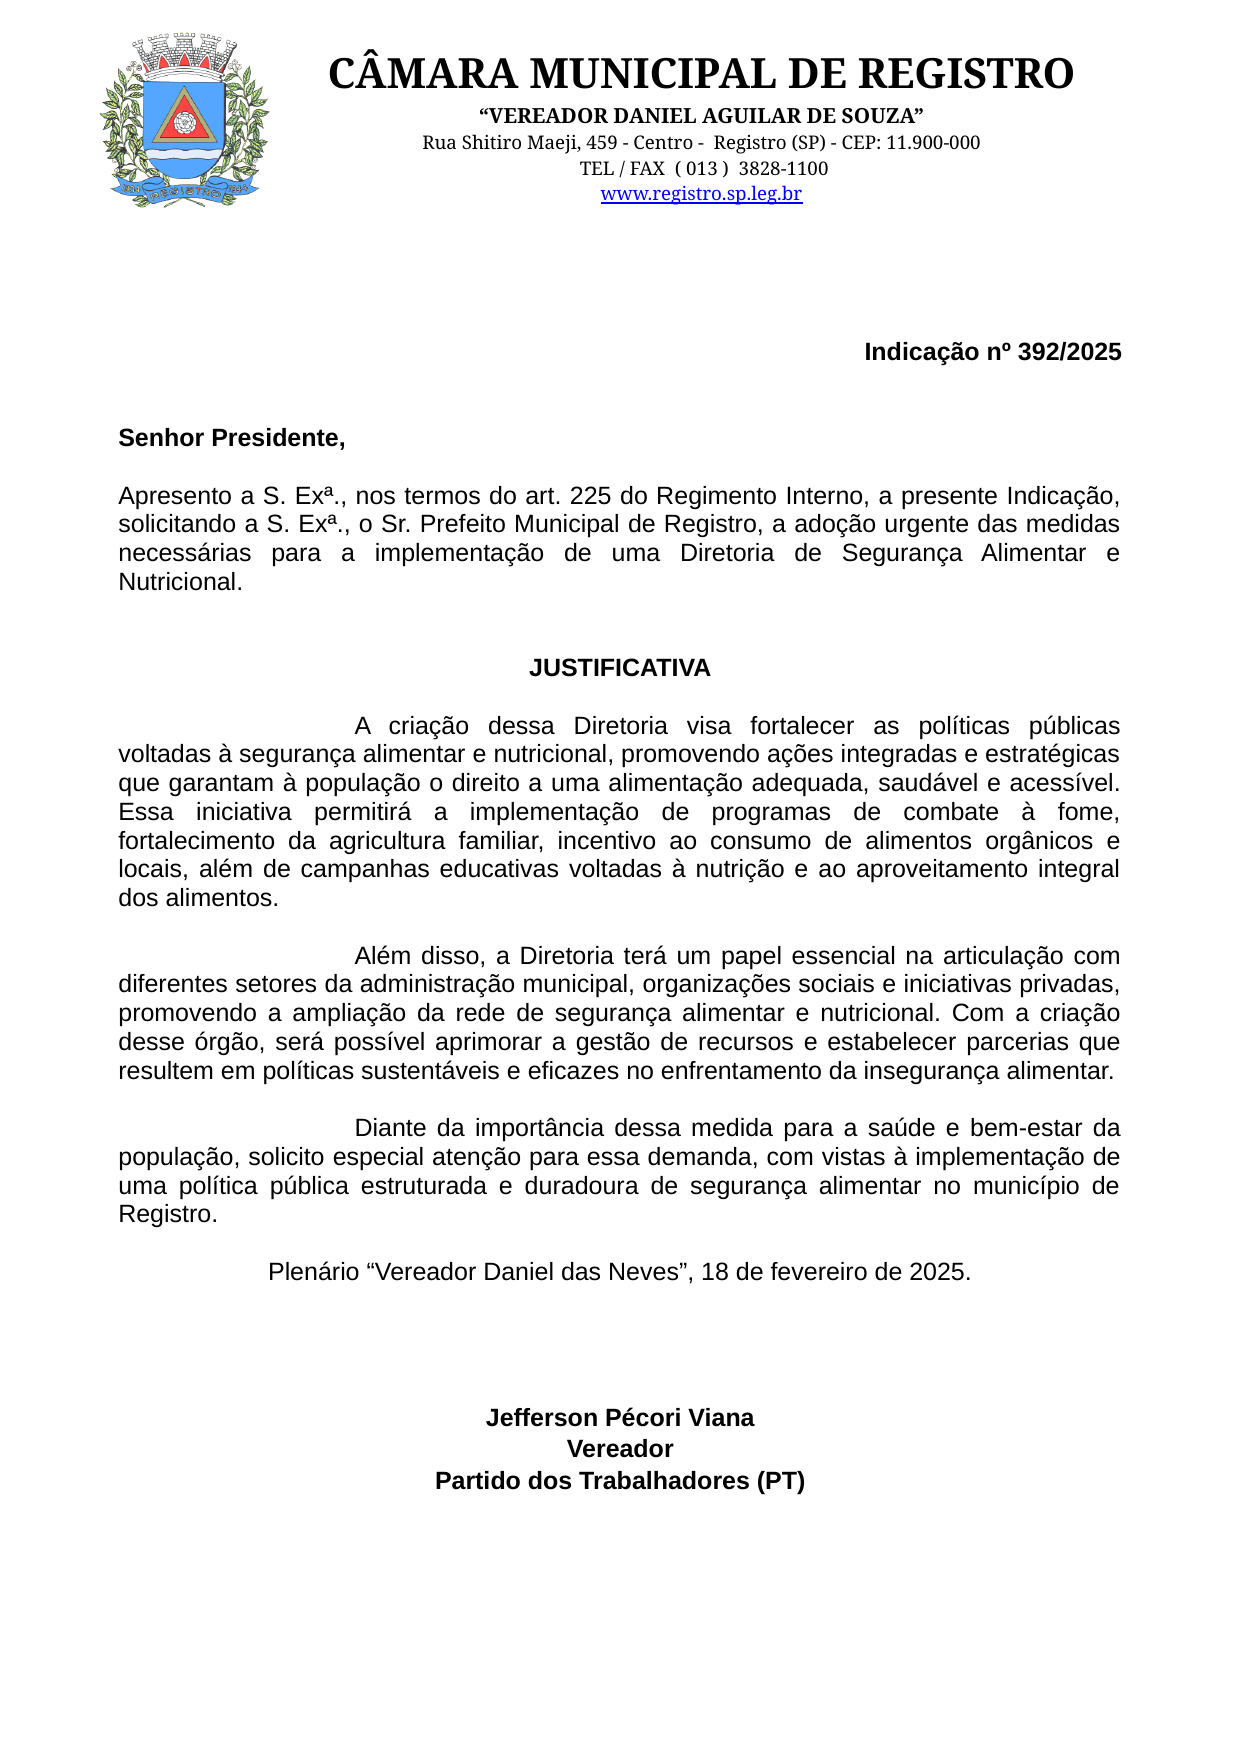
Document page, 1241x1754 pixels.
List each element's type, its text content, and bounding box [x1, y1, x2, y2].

text Apresento a S. Exª., nos termos do art. 225 do Regimento Interno, a presente Indicação, solicitando a S. Exª., o Sr. Prefeito Municipal de Registro, a adoção urgente das medidas necessárias para a implementação de uma Diretoria de Segurança Alimentar e Nutricional. [118, 481, 1122, 596]
text JUSTIFICATIVA [118, 653, 1122, 682]
text Além disso, a Diretoria terá um papel essencial na articulação com diferentes setores da administração municipal, organizações sociais e iniciativas privadas, promovendo a ampliação da rede de segurança alimentar e nutricional. Com a criação desse órgão, será possível aprimorar a gestão de recursos e estabelecer parcerias que resultem em políticas sustentáveis e eficazes no enfrentamento da insegurança alimentar. [118, 941, 1122, 1084]
text Diante da importância dessa medida para a saúde e bem-estar da população, solicito especial atenção para essa demanda, com vistas à implementação de uma política pública estruturada e duradoura de segurança alimentar no município de Registro. [118, 1113, 1122, 1228]
text Vereador [118, 1432, 1122, 1463]
text Plenário “Vereador Daniel das Neves”, 18 de fevereiro de 2025. [118, 1257, 1122, 1286]
text A criação dessa Diretoria visa fortalecer as políticas públicas voltadas à segurança alimentar e nutricional, promovendo ações integradas e estratégicas que garantam à população o direito a uma alimentação adequada, saudável e acessível. Essa iniciativa permitirá a implementação de programas de combate à fome, fortalecimento da agricultura familiar, incentivo ao consumo de alimentos orgânicos e locais, além de campanhas educativas voltadas à nutrição e ao aproveitamento integral dos alimentos. [118, 711, 1122, 912]
text Jefferson Pécori Viana [118, 1401, 1122, 1432]
text Partido dos Trabalhadores (PT) [118, 1463, 1122, 1494]
text Indicação nº 392/2025 [118, 337, 1122, 366]
text Senhor Presidente, [118, 423, 1122, 452]
